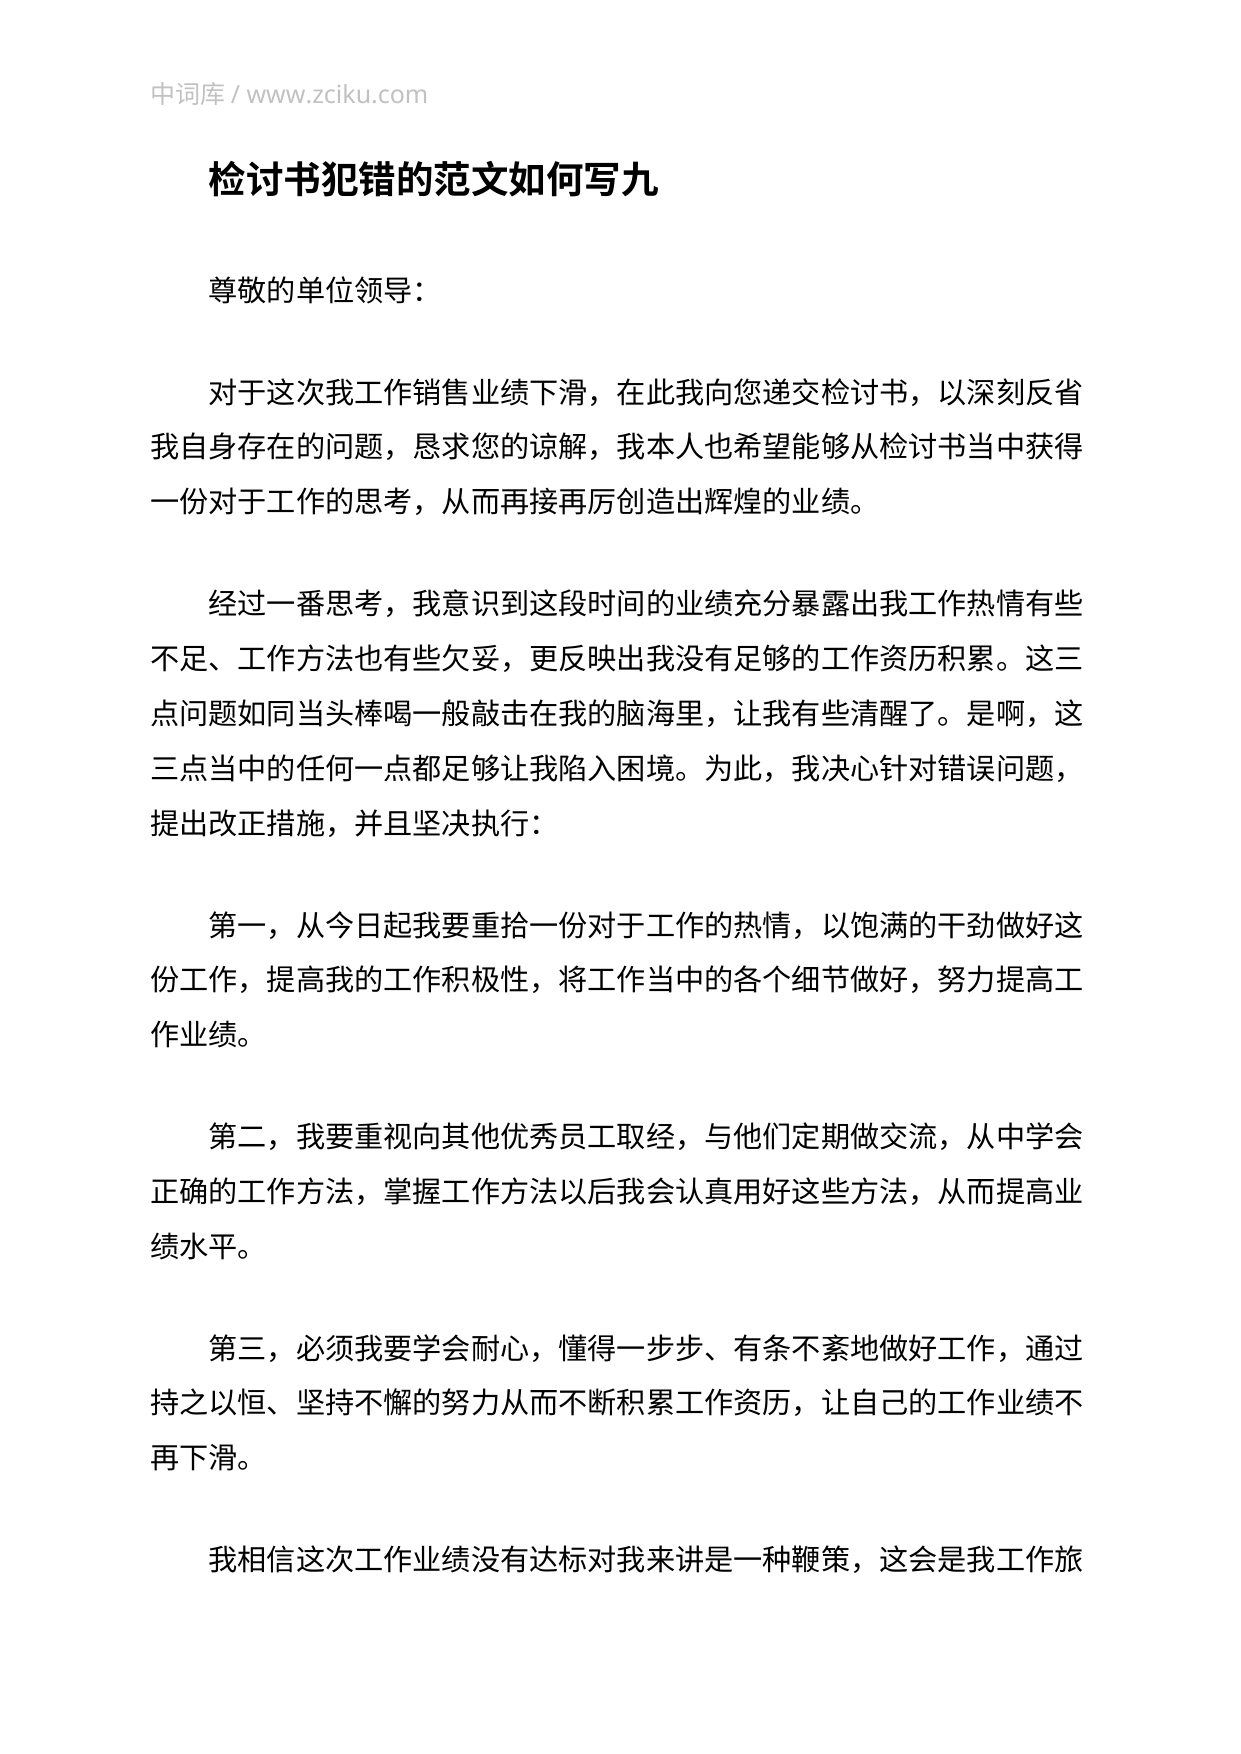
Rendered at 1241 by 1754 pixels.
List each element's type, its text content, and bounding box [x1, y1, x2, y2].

text 第二，我要重视向其他优秀员工取经，与他们定期做交流，从中学会正确的工作方法，掌握工作方法以后我会认真用好这些方法，从而提高业绩水平。 [150, 1114, 1090, 1266]
text 对于这次我工作销售业绩下滑，在此我向您递交检讨书，以深刻反省我自身存在的问题，恳求您的谅解，我本人也希望能够从检讨书当中获得一份对于工作的思考，从而再接再厉创造出辉煌的业绩。 [150, 369, 1090, 521]
text 尊敬的单位领导： [150, 267, 1090, 310]
text 第一，从今日起我要重拾一份对于工作的热情，以饱满的干劲做好这份工作，提高我的工作积极性，将工作当中的各个细节做好，努力提高工作业绩。 [150, 902, 1090, 1054]
text 第三，必须我要学会耐心，懂得一步步、有条不紊地做好工作，通过持之以恒、坚持不懈的努力从而不断积累工作资历，让自己的工作业绩不再下滑。 [150, 1325, 1090, 1477]
text 经过一番思考，我意识到这段时间的业绩充分暴露出我工作热情有些不足、工作方法也有些欠妥，更反映出我没有足够的工作资历积累。这三点问题如同当头棒喝一般敲击在我的脑海里，让我有些清醒了。是啊，这三点当中的任何一点都足够让我陷入困境。为此，我决心针对错误问题，提出改正措施，并且坚决执行： [150, 581, 1090, 843]
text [150, 1537, 1090, 1579]
text 检讨书犯错的范文如何写九 [150, 150, 1090, 204]
